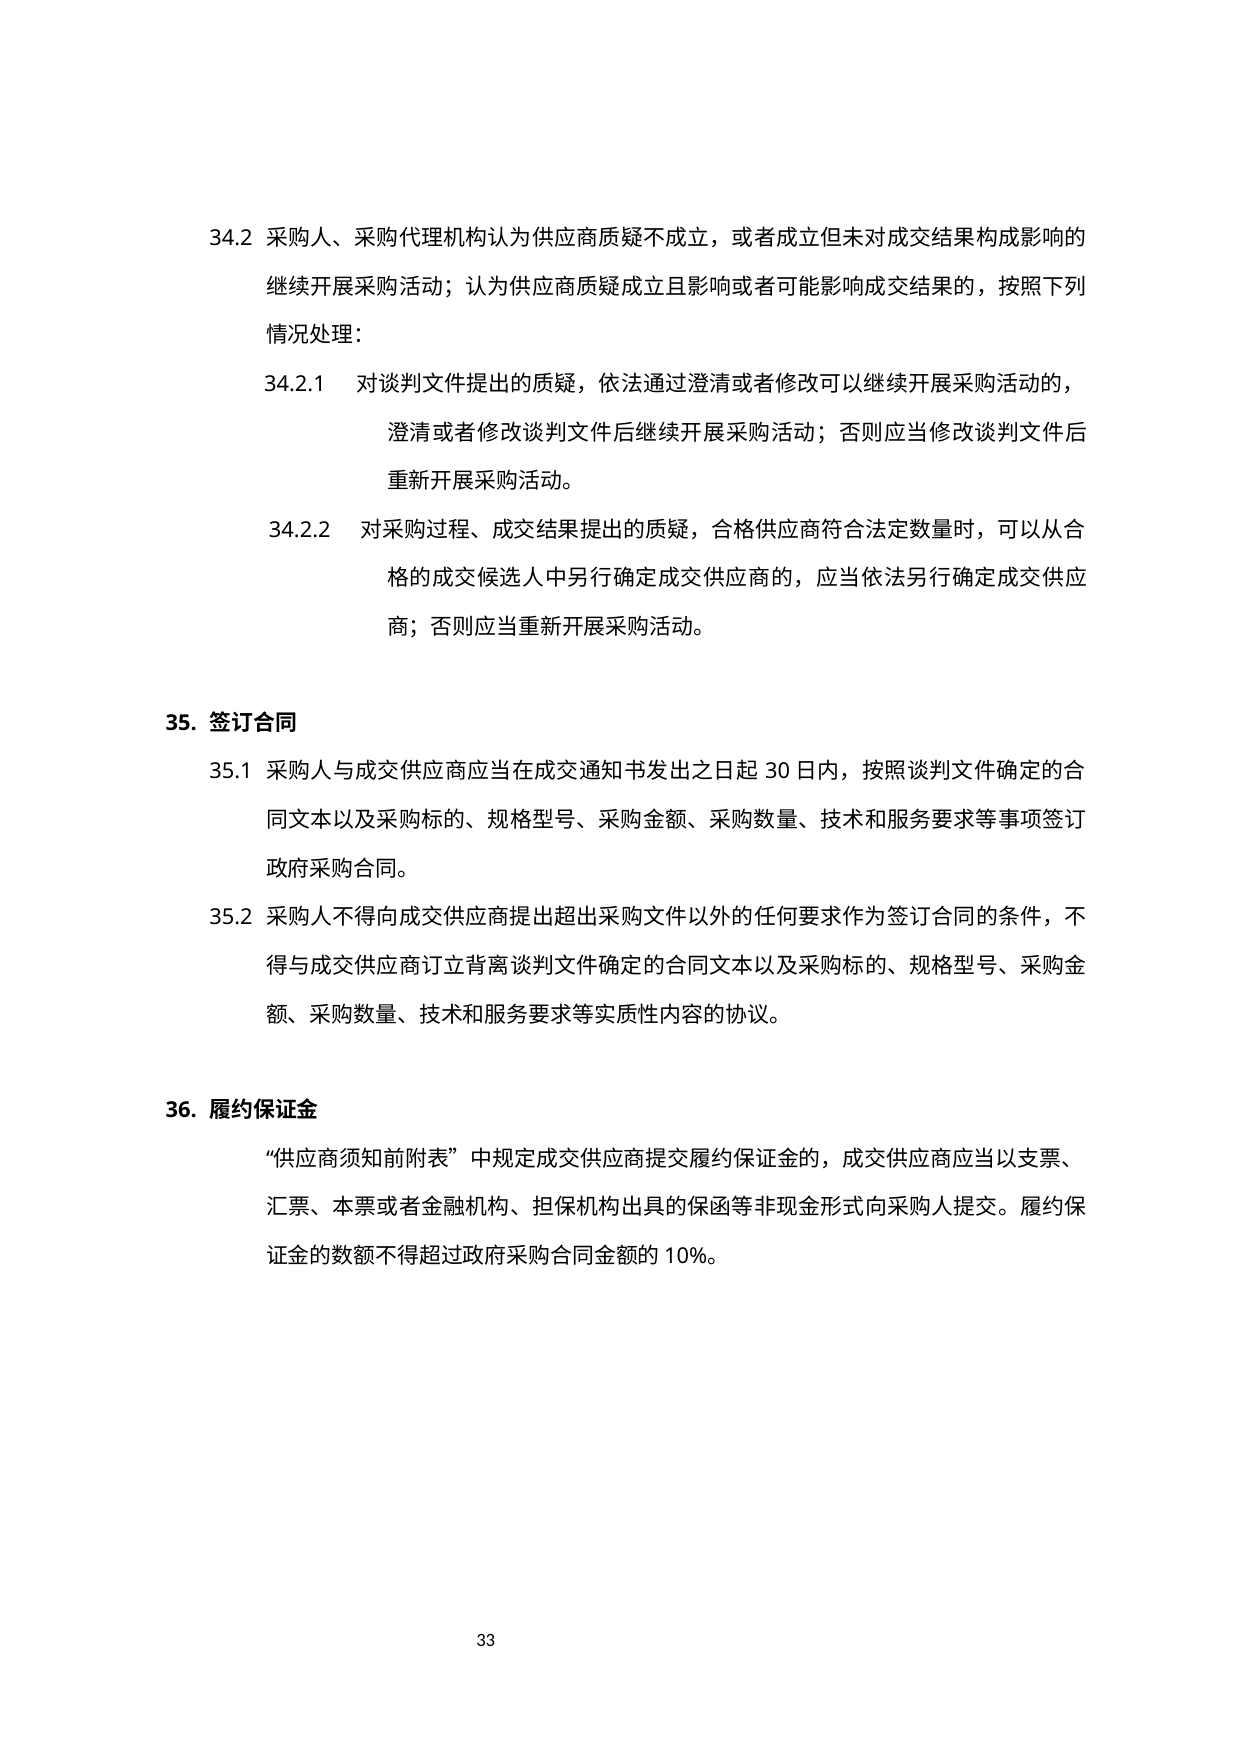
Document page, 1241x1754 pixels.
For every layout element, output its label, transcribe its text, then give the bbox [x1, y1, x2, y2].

list 签订合同 [165, 704, 1087, 737]
text 34.2.2 对采购过程、成交结果提出的质疑，合格供应商符合法定数量时，可以从合格的成交候选人中另行确定成交供应商的，应当依法另行确定成交供应商；否则应当重新开展采购活动。 [269, 511, 1087, 641]
list 采购人、采购代理机构认为供应商质疑不成立，或者成立但未对成交结果构成影响的，继续开展采购活动；认为供应商质疑成立且影响或者可能影响成交结果的，按照下列情况处理： [209, 219, 1087, 349]
list 履约保证金 [165, 1092, 1087, 1124]
text 34.2.1 对谈判文件提出的质疑，依法通过澄清或者修改可以继续开展采购活动的，澄清或者修改谈判文件后继续开展采购活动；否则应当修改谈判文件后重新开展采购活动。 [264, 365, 1087, 495]
list 采购人与成交供应商应当在成交通知书发出之日起30日内，按照谈判文件确定的合同文本以及采购标的、规格型号、采购金额、采购数量、技术和服务要求等事项签订政府采购合同。 [209, 753, 1087, 883]
list 采购人不得向成交供应商提出超出采购文件以外的任何要求作为签订合同的条件，不得与成交供应商订立背离谈判文件确定的合同文本以及采购标的、规格型号、采购金额、采购数量、技术和服务要求等实质性内容的协议。 [209, 899, 1087, 1029]
text “供应商须知前附表”中规定成交供应商提交履约保证金的，成交供应商应当以支票、汇票、本票或者金融机构、担保机构出具的保函等非现金形式向采购人提交。履约保证金的数额不得超过政府采购合同金额的10%。 [266, 1140, 1087, 1319]
